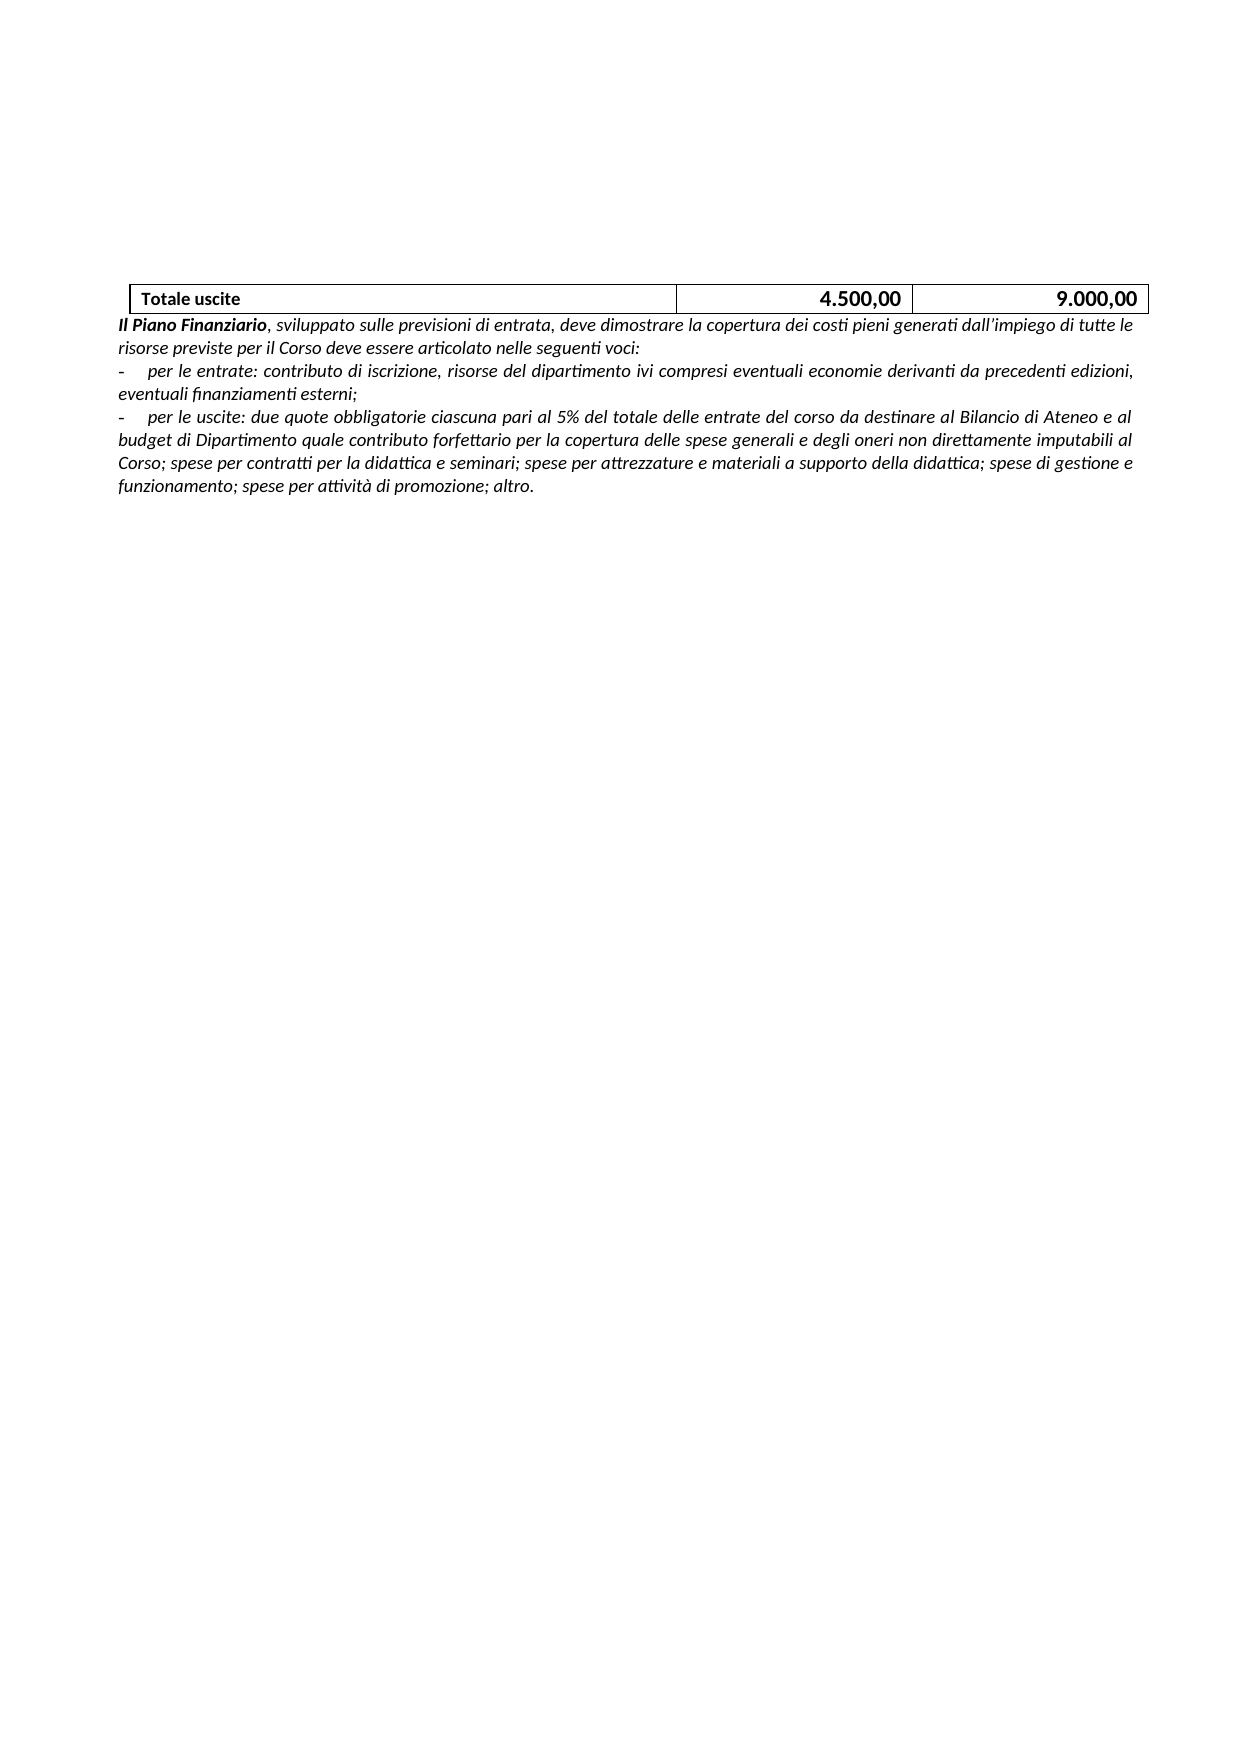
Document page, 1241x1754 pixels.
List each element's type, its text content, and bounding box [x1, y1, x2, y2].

list per le uscite: due quote obbligatorie ciascuna pari al 5% del totale delle entrate del corso da destinare al Bilancio di Ateneo e al budget di Dipartimento quale contributo forfettario per la copertura delle spese generali e degli oneri non direttamente imputabili al Corso; spese per contratti per la didattica e seminari; spese per attrezzature e materiali a supporto della didattica; spese di gestione e funzionamento; spese per attività di promozione; altro. [118, 405, 1137, 497]
table_cell 9.000,00 [913, 285, 1148, 313]
table_cell 4.500,00 [677, 285, 912, 313]
list per le entrate: contributo di iscrizione, risorse del dipartimento ivi compresi eventuali economie derivanti da precedenti edizioni, eventuali finanziamenti esterni; [118, 359, 1137, 405]
text Il Piano Finanziario, sviluppato sulle previsioni di entrata, deve dimostrare la copertura dei costi pieni generati dall’impiego di tutte le risorse previste per il Corso deve essere articolato nelle seguenti voci: [118, 314, 1137, 359]
table_cell Totale uscite [131, 285, 676, 313]
